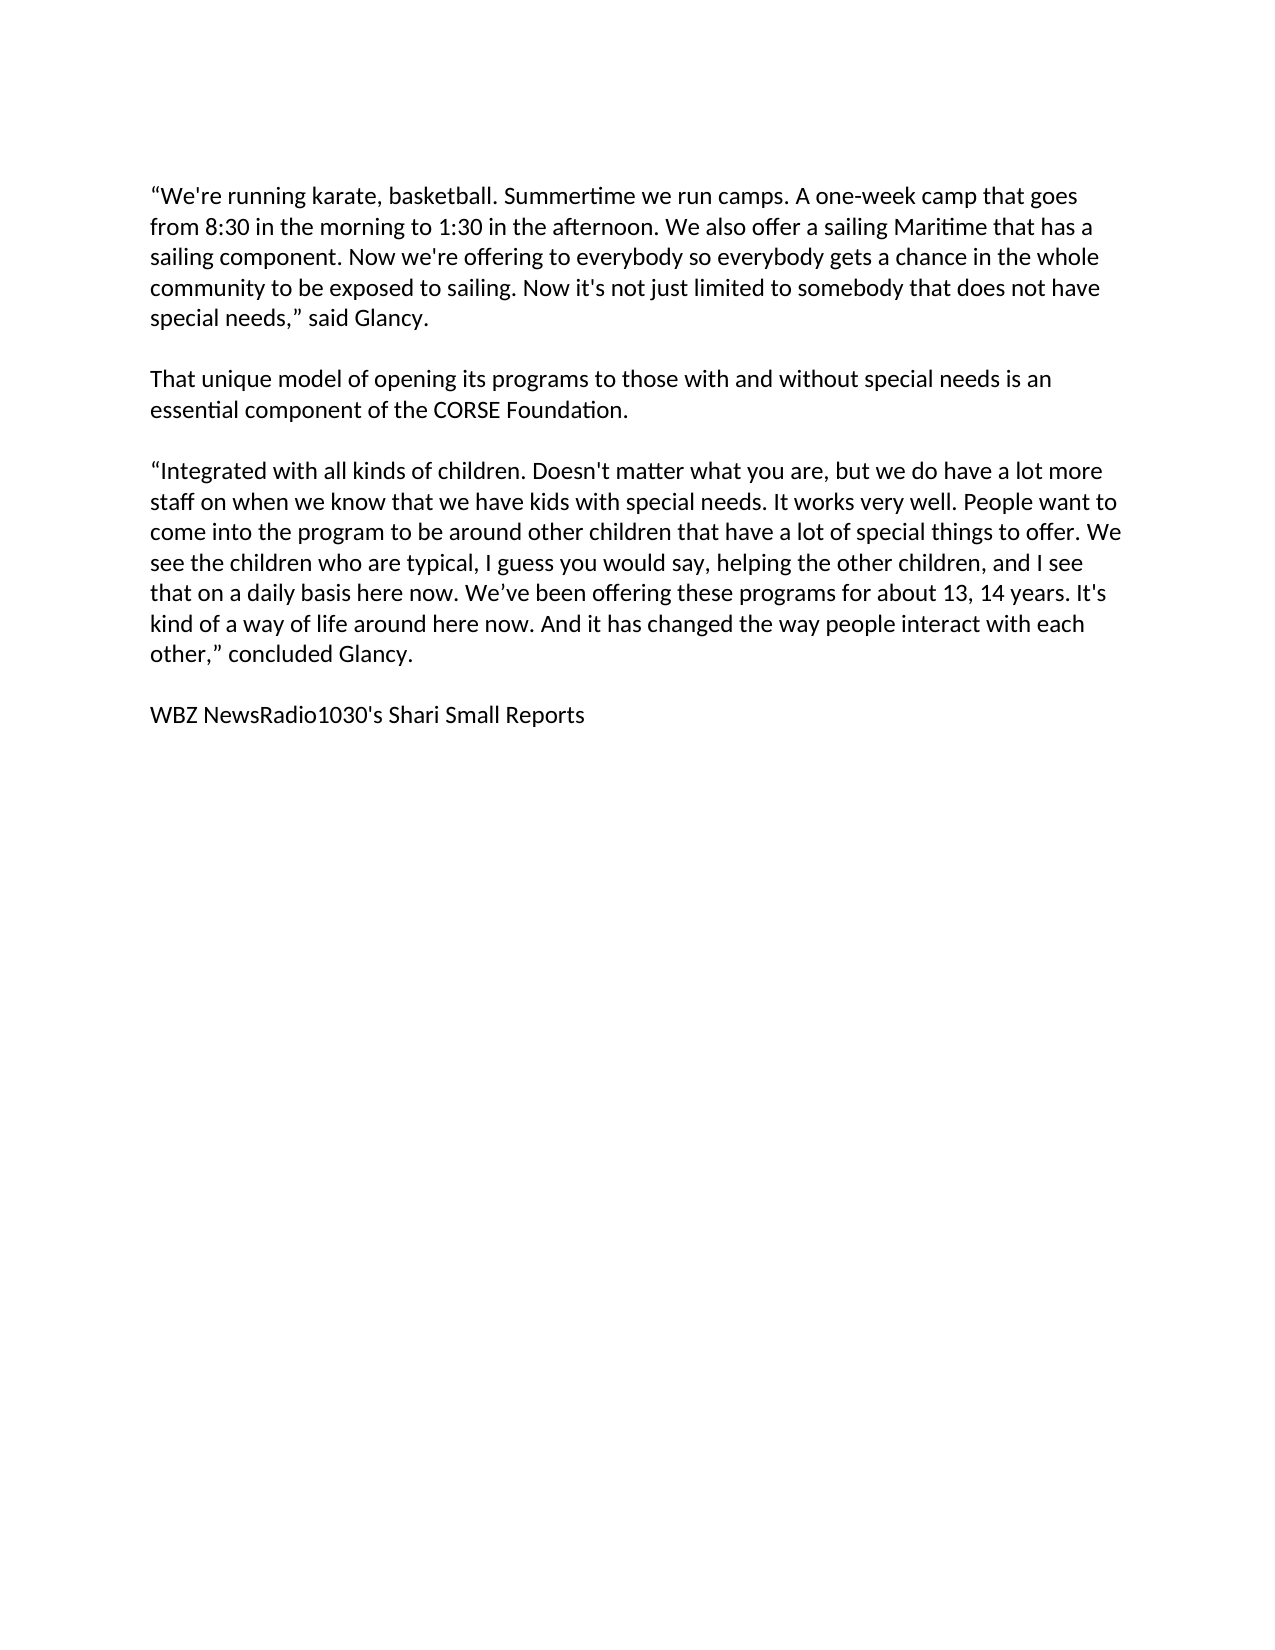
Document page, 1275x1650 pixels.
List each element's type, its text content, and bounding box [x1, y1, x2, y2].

text “Integrated with all kinds of children. Doesn't matter what you are, but we do have a lot more staff on when we know that we have kids with special needs. It works very well. People want to come into the program to be around other children that have a lot of special things to offer. We see the children who are typical, I guess you would say, helping the other children, and I see that on a daily basis here now. We’ve been offering these programs for about 13, 14 years. It's kind of a way of life around here now. And it has changed the way people interact with each other,” concluded Glancy. [150, 455, 1125, 669]
text “We're running karate, basketball. Summertime we run camps. A one-week camp that goes from 8:30 in the morning to 1:30 in the afternoon. We also offer a sailing Maritime that has a sailing component. Now we're offering to everybody so everybody gets a chance in the whole community to be exposed to sailing. Now it's not just limited to somebody that does not have special needs,” said Glancy. [150, 181, 1125, 333]
text That unique model of opening its programs to those with and without special needs is an essential component of the CORSE Foundation. [150, 364, 1125, 425]
text WBZ NewsRadio1030's Shari Small Reports [150, 699, 1125, 730]
